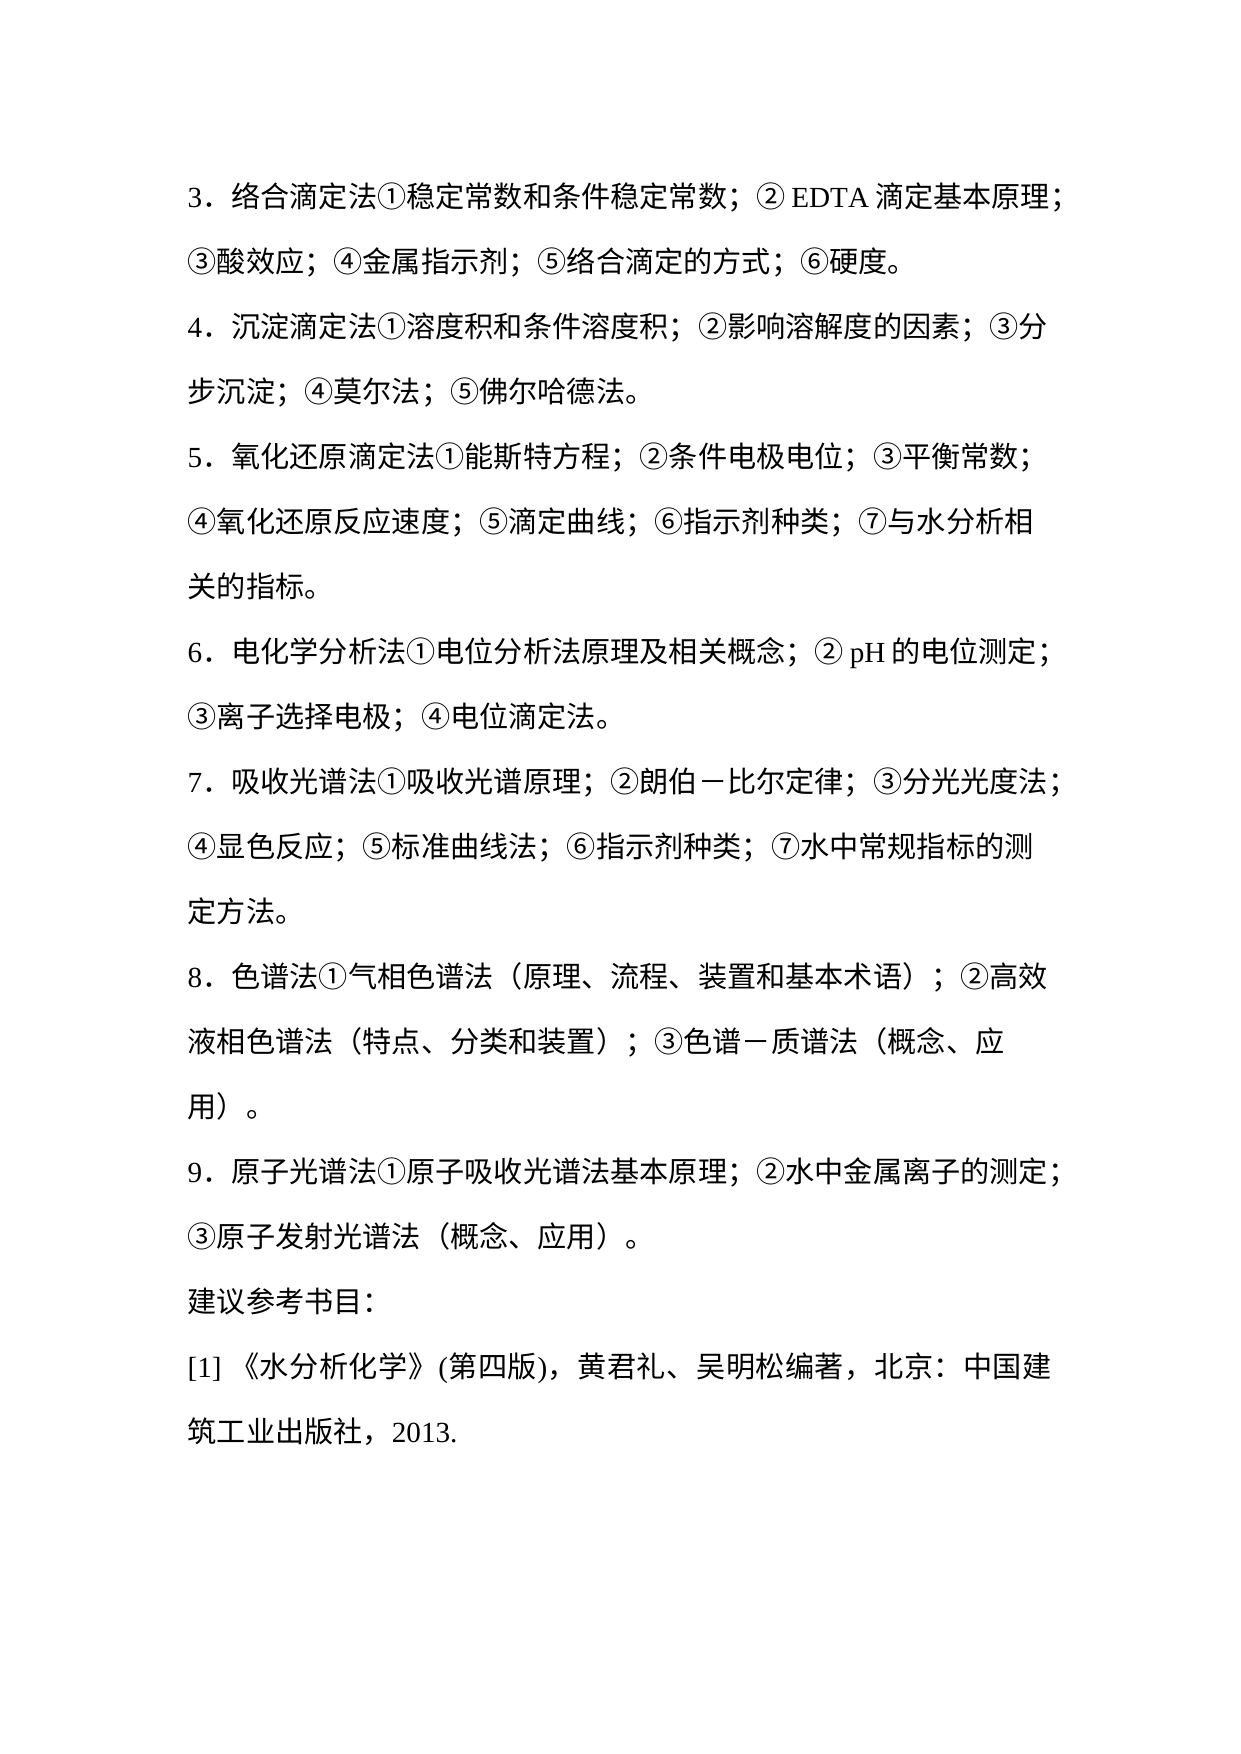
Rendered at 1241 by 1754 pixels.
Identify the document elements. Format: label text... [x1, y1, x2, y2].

text [1] 《水分析化学》(第四版)，黄君礼、吴明松编著，北京：中国建筑工业出版社，2013. [187, 1332, 1053, 1462]
text 6．电化学分析法①电位分析法原理及相关概念；②pH的电位测定；③离子选择电极；④电位滴定法。 [187, 617, 1053, 747]
text 建议参考书目： [187, 1267, 1053, 1332]
text 8．色谱法①气相色谱法（原理、流程、装置和基本术语）；②高效液相色谱法（特点、分类和装置）；③色谱－质谱法（概念、应用）。 [187, 942, 1053, 1137]
text 5．氧化还原滴定法①能斯特方程；②条件电极电位；③平衡常数；④氧化还原反应速度；⑤滴定曲线；⑥指示剂种类；⑦与水分析相关的指标。 [187, 422, 1053, 617]
text 4．沉淀滴定法①溶度积和条件溶度积；②影响溶解度的因素；③分步沉淀；④莫尔法；⑤佛尔哈德法。 [187, 292, 1053, 422]
text 7．吸收光谱法①吸收光谱原理；②朗伯－比尔定律；③分光光度法；④显色反应；⑤标准曲线法；⑥指示剂种类；⑦水中常规指标的测定方法。 [187, 747, 1053, 942]
text 3．络合滴定法①稳定常数和条件稳定常数；②EDTA滴定基本原理；③酸效应；④金属指示剂；⑤络合滴定的方式；⑥硬度。 [187, 162, 1053, 292]
text 9．原子光谱法①原子吸收光谱法基本原理；②水中金属离子的测定；③原子发射光谱法（概念、应用）。 [187, 1137, 1053, 1267]
